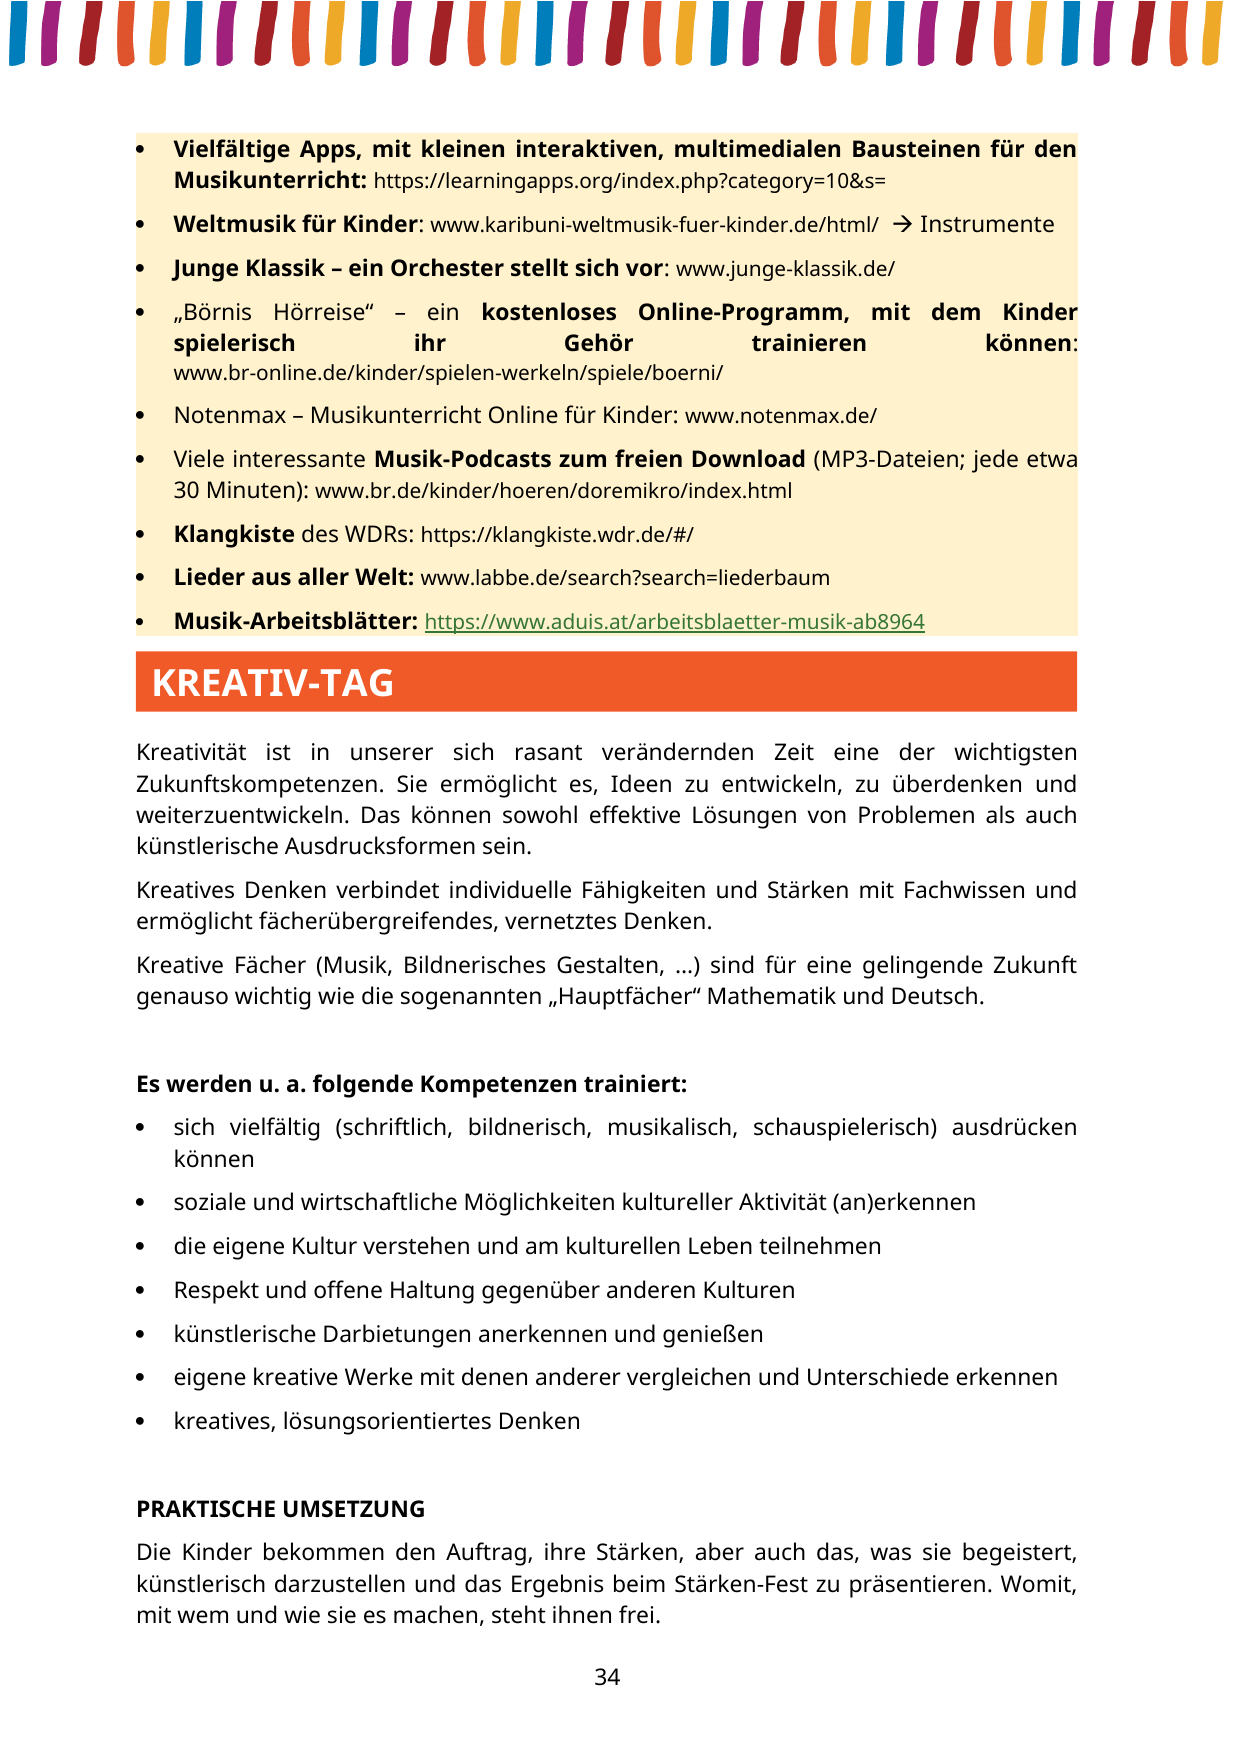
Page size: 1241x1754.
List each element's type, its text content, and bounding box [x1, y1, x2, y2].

list Vielfältige Apps, mit kleinen interaktiven, multimedialen Bausteinen für den Musikunterricht: https://learningapps.org/index.php?category=10&s= [136, 133, 1078, 195]
text Es werden u. a. folgende Kompetenzen trainiert: [136, 1068, 1078, 1099]
list die eigene Kultur verstehen und am kulturellen Leben teilnehmen [136, 1230, 1078, 1261]
list eigene kreative Werke mit denen anderer vergleichen und Unterschiede erkennen [136, 1361, 1078, 1393]
text Die Kinder bekommen den Auftrag, ihre Stärken, aber auch das, was sie begeistert, künstlerisch darzustellen und das Ergebnis beim Stärken-Fest zu präsentieren. Womit, mit wem und wie sie es machen, steht ihnen frei. [136, 1536, 1078, 1630]
list Weltmusik für Kinder: www.karibuni-weltmusik-fuer-kinder.de/html/ Instrumente [136, 208, 1078, 239]
list Lieder aus aller Welt: www.labbe.de/search?search=liederbaum [136, 561, 1078, 593]
text Kreativität ist in unserer sich rasant verändernden Zeit eine der wichtigsten Zukunftskompetenzen. Sie ermöglicht es, Ideen zu entwickeln, zu überdenken und weiterzuentwickeln. Das können sowohl effektive Lösungen von Problemen als auch künstlerische Ausdrucksformen sein. [136, 736, 1078, 861]
picture [0, 1, 1226, 70]
list Respekt und offene Haltung gegenüber anderen Kulturen [136, 1274, 1078, 1305]
list „Börnis Hörreise“ – ein kostenloses Online-Programm, mit dem Kinder spielerisch ihr Gehör trainieren können: www.br-online.de/kinder/spielen-werkeln/spiele/boerni/ [136, 295, 1078, 386]
list Klangkiste des WDRs: https://klangkiste.wdr.de/#/ [136, 518, 1078, 549]
list Viele interessante Musik-Podcasts zum freien Download (MP3-Dateien; jede etwa 30 Minuten): www.br.de/kinder/hoeren/doremikro/index.html [136, 443, 1078, 505]
text Kreatives Denken verbindet individuelle Fähigkeiten und Stärken mit Fachwissen und ermöglicht fächerübergreifendes, vernetztes Denken. [136, 874, 1078, 936]
text Praktische Umsetzung [136, 1493, 1078, 1524]
list Junge Klassik – ein Orchester stellt sich vor: www.junge-klassik.de/ [136, 252, 1078, 283]
list kreatives, lösungsorientiertes Denken [136, 1405, 1078, 1436]
list Notenmax – Musikunterricht Online für Kinder: www.notenmax.de/ [136, 399, 1078, 430]
list sich vielfältig (schriftlich, bildnerisch, musikalisch, schauspielerisch) ausdrücken können [136, 1111, 1078, 1174]
list soziale und wirtschaftliche Möglichkeiten kultureller Aktivität (an)erkennen [136, 1186, 1078, 1218]
list künstlerische Darbietungen anerkennen und genießen [136, 1318, 1078, 1349]
text Kreative Fächer (Musik, Bildnerisches Gestalten, …) sind für eine gelingende Zukunft genauso wichtig wie die sogenannten „Hauptfächer“ Mathematik und Deutsch. [136, 949, 1078, 1011]
list Musik-Arbeitsblätter: https://www.aduis.at/arbeitsblaetter-musik-ab8964 [136, 605, 1078, 636]
